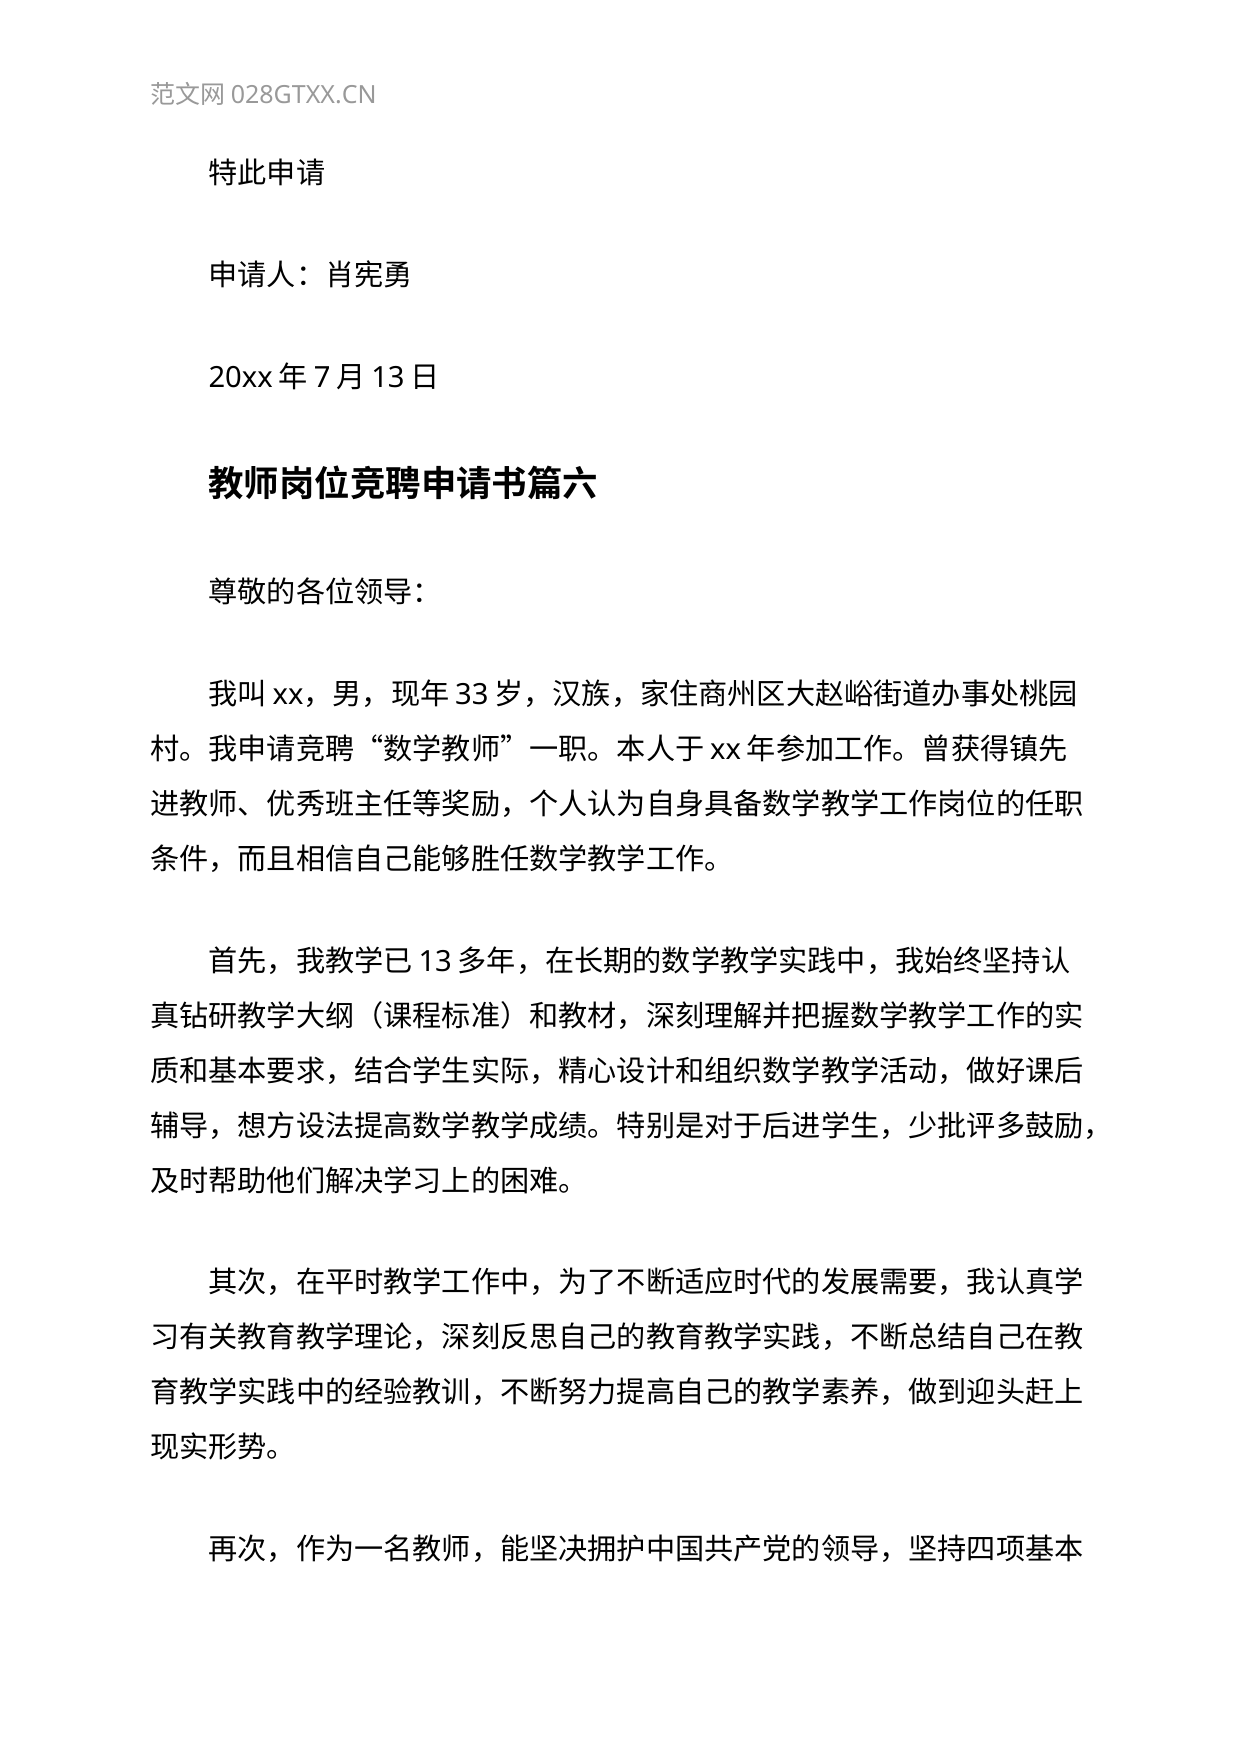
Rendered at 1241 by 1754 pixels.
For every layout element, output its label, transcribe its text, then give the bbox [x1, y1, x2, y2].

text 首先，我教学已13多年，在长期的数学教学实践中，我始终坚持认真钻研教学大纲（课程标准）和教材，深刻理解并把握数学教学工作的实质和基本要求，结合学生实际，精心设计和组织数学教学活动，做好课后辅导，想方设法提高数学教学成绩。特别是对于后进学生，少批评多鼓励，及时帮助他们解决学习上的困难。 [150, 937, 1090, 1199]
text 20xx年7月13日 [150, 353, 1090, 396]
text 教师岗位竞聘申请书篇六 [150, 456, 1090, 507]
text 特此申请 [150, 150, 1090, 192]
text 尊敬的各位领导： [150, 569, 1090, 611]
text 申请人：肖宪勇 [150, 252, 1090, 294]
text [150, 1525, 1090, 1568]
text 其次，在平时教学工作中，为了不断适应时代的发展需要，我认真学习有关教育教学理论，深刻反思自己的教育教学实践，不断总结自己在教育教学实践中的经验教训，不断努力提高自己的教学素养，做到迎头赶上现实形势。 [150, 1259, 1090, 1466]
text 我叫xx，男，现年33岁，汉族，家住商州区大赵峪街道办事处桃园村。我申请竞聘“数学教师”一职。本人于xx年参加工作。曾获得镇先进教师、优秀班主任等奖励，个人认为自身具备数学教学工作岗位的任职条件，而且相信自己能够胜任数学教学工作。 [150, 671, 1090, 878]
